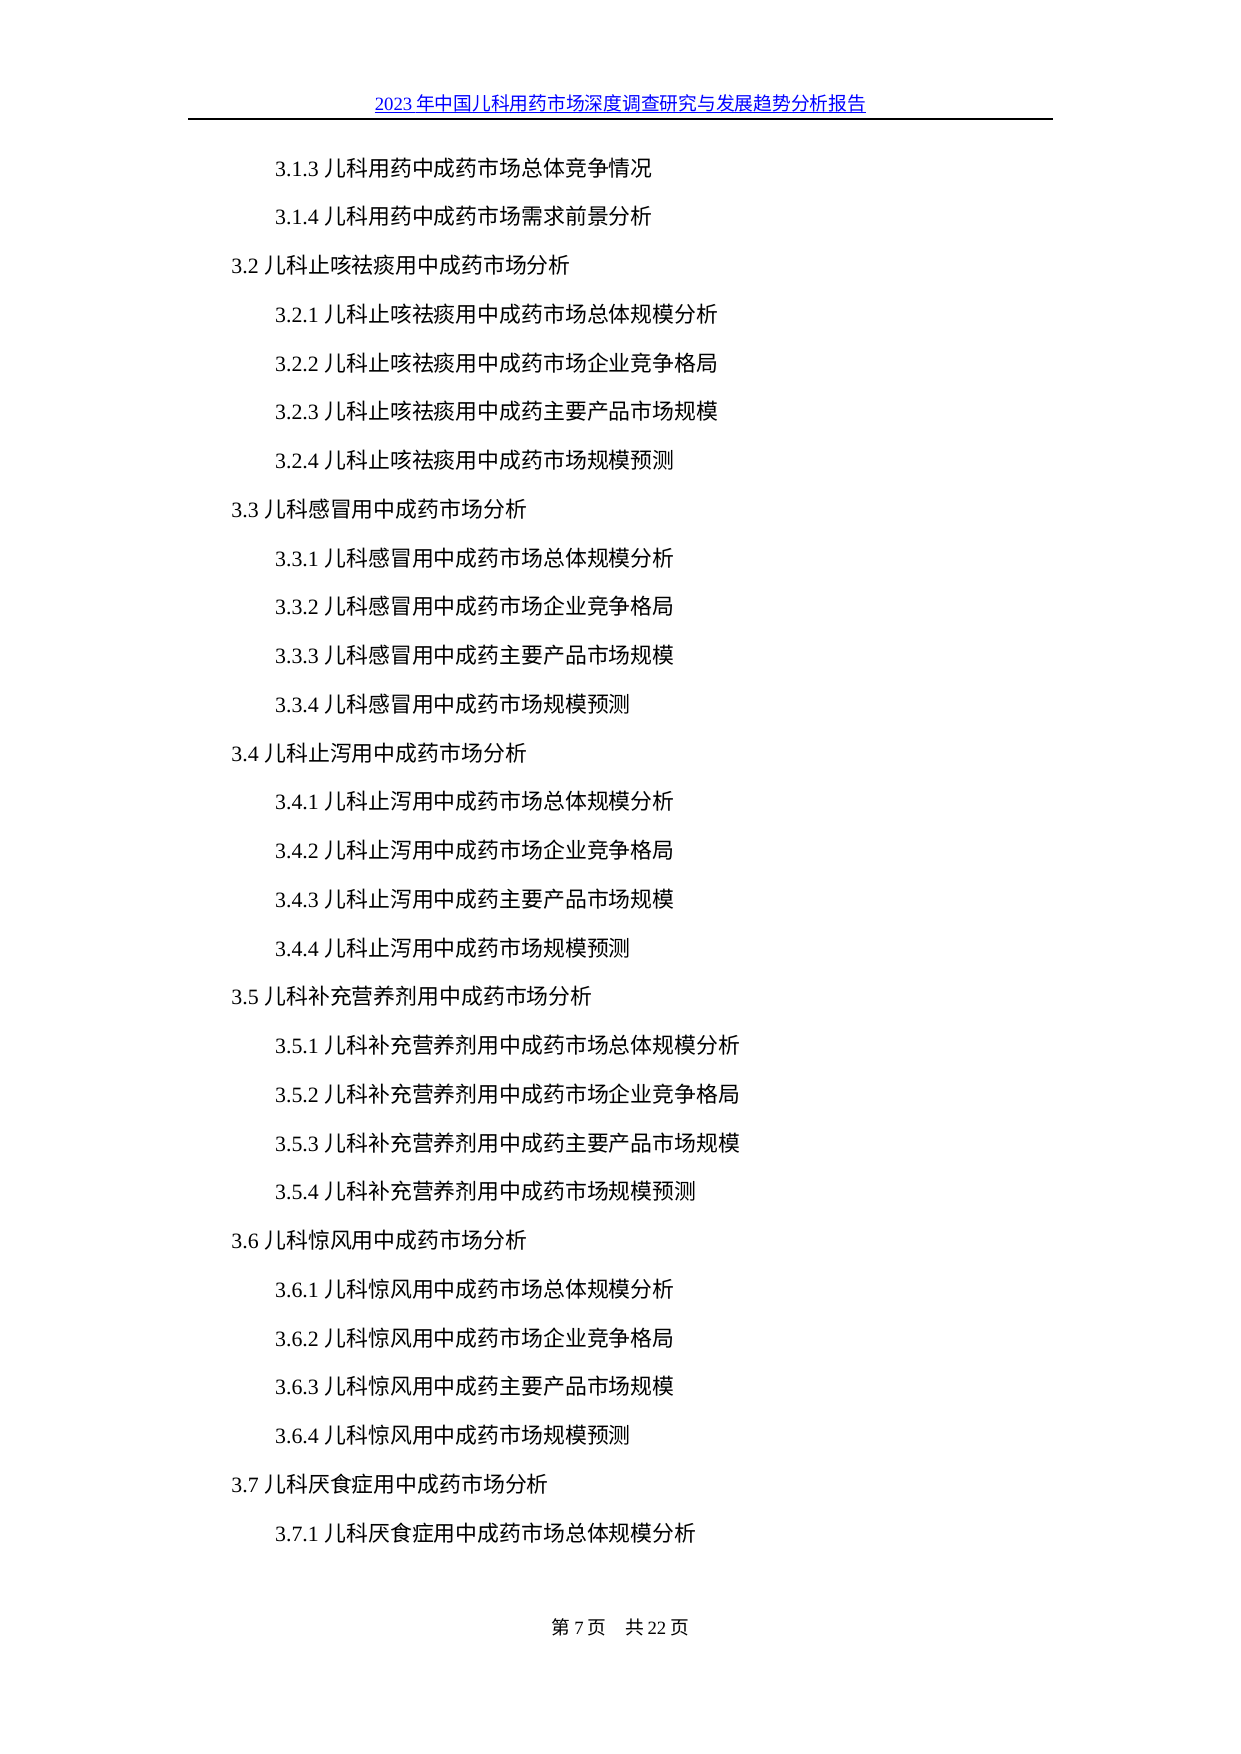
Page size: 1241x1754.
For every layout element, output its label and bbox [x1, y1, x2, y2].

text [187, 150, 1053, 1548]
